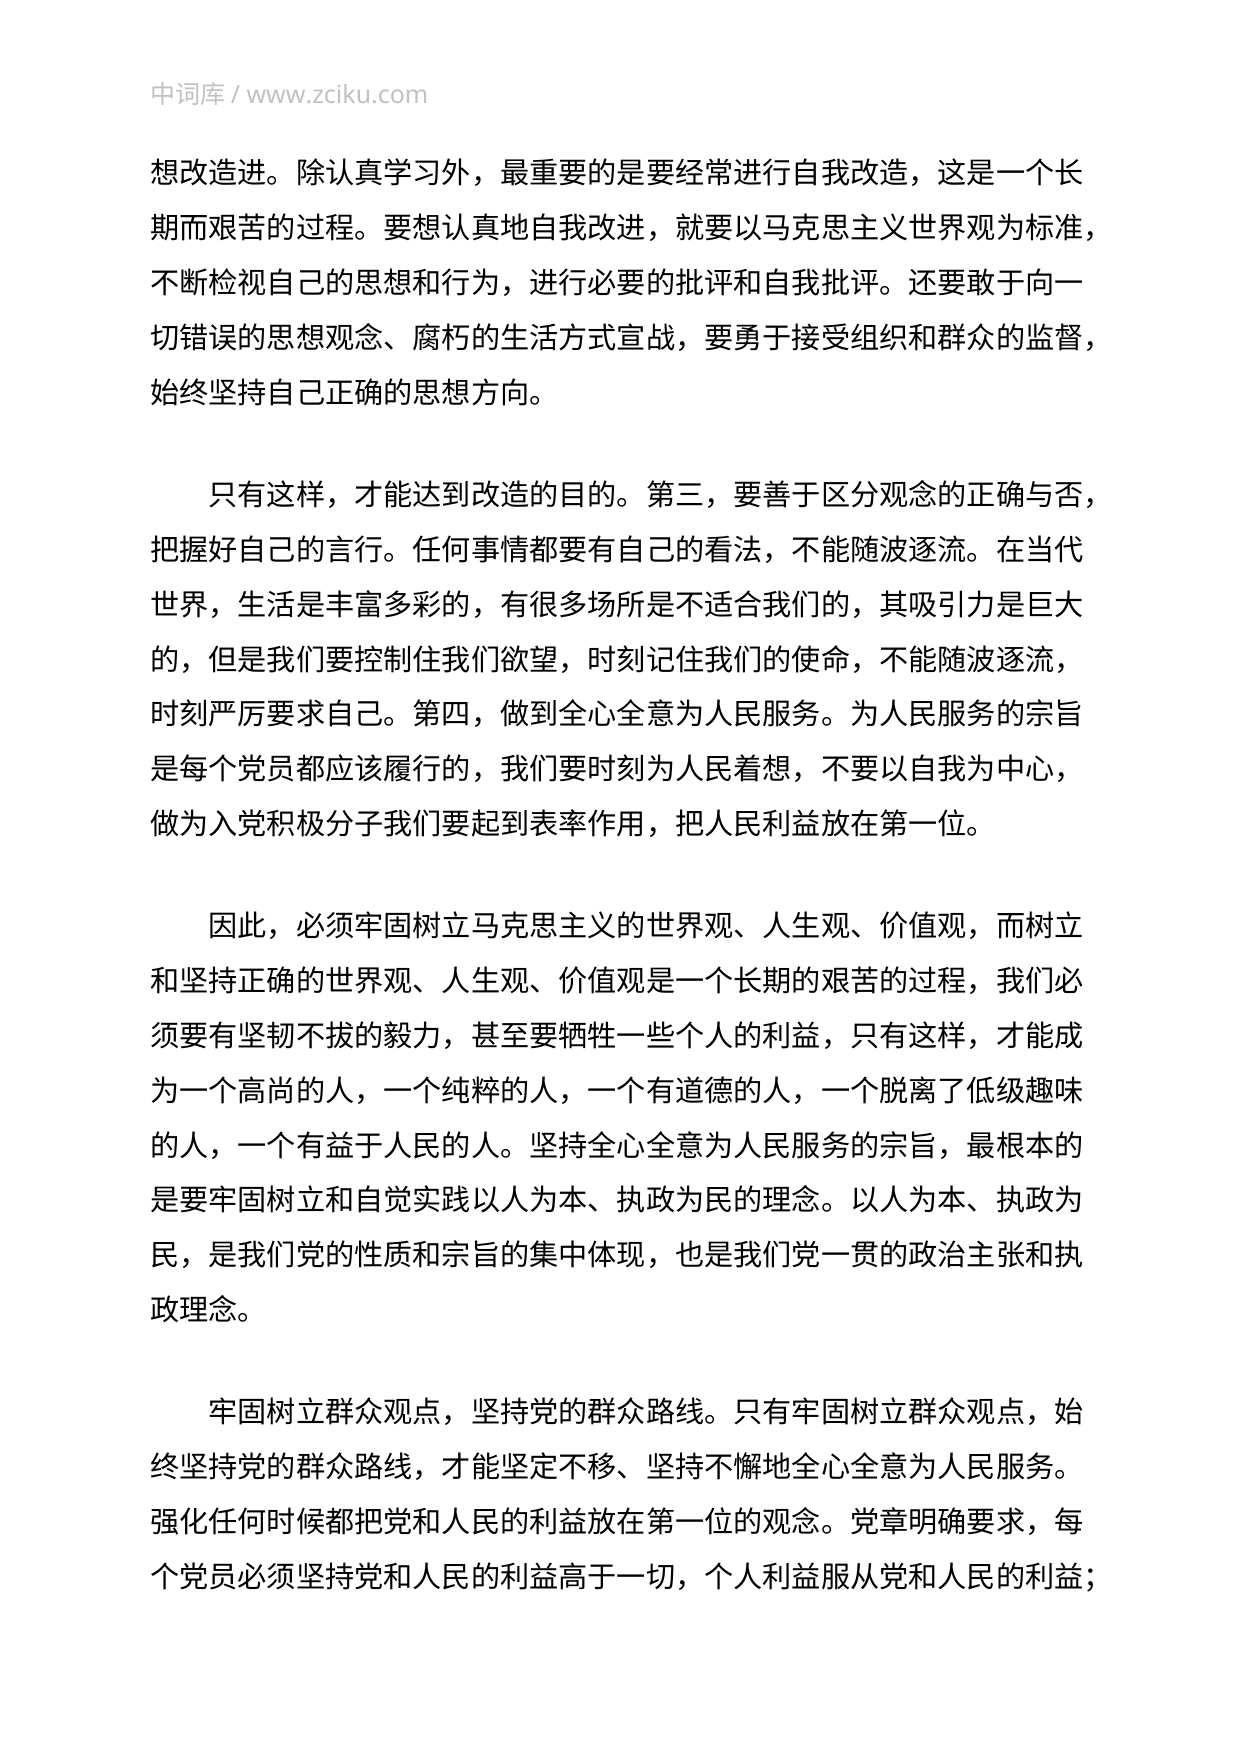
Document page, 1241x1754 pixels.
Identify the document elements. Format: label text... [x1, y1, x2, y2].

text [150, 1388, 1090, 1596]
text 只有这样，才能达到改造的目的。第三，要善于区分观念的正确与否，把握好自己的言行。任何事情都要有自己的看法，不能随波逐流。在当代世界，生活是丰富多彩的，有很多场所是不适合我们的，其吸引力是巨大的，但是我们要控制住我们欲望，时刻记住我们的使命，不能随波逐流，时刻严厉要求自己。第四，做到全心全意为人民服务。为人民服务的宗旨是每个党员都应该履行的，我们要时刻为人民着想，不要以自我为中心，做为入党积极分子我们要起到表率作用，把人民利益放在第一位。 [150, 471, 1090, 843]
text 因此，必须牢固树立马克思主义的世界观、人生观、价值观，而树立和坚持正确的世界观、人生观、价值观是一个长期的艰苦的过程，我们必须要有坚韧不拔的毅力，甚至要牺牲一些个人的利益，只有这样，才能成为一个高尚的人，一个纯粹的人，一个有道德的人，一个脱离了低级趣味的人，一个有益于人民的人。坚持全心全意为人民服务的宗旨，最根本的是要牢固树立和自觉实践以人为本、执政为民的理念。以人为本、执政为民，是我们党的性质和宗旨的集中体现，也是我们党一贯的政治主张和执政理念。 [150, 902, 1090, 1329]
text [150, 150, 1090, 412]
